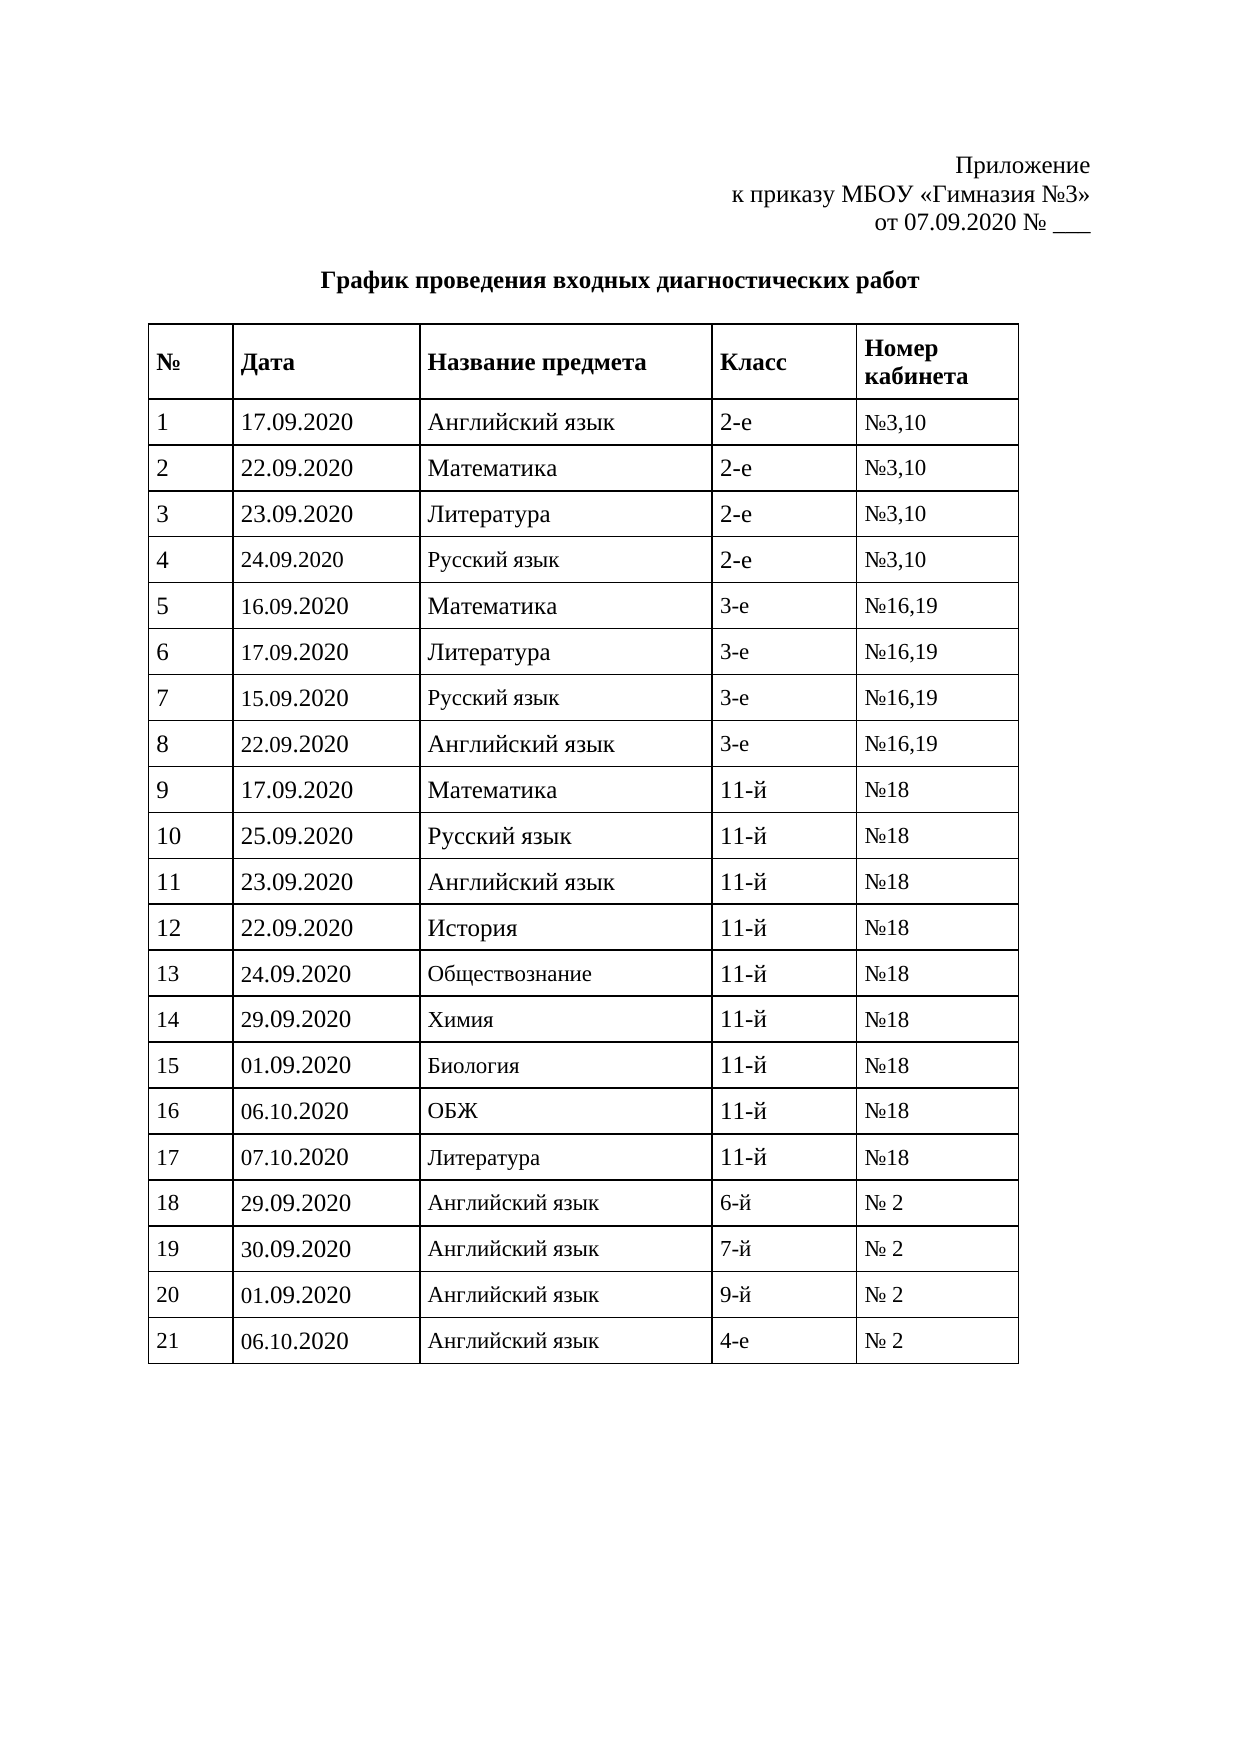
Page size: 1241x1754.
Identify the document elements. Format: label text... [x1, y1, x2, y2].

table_cell 3-е [713, 583, 856, 628]
table_cell 5 [149, 583, 232, 628]
table_cell 06.10.2020 [234, 1318, 419, 1363]
table_cell 07.10.2020 [234, 1135, 419, 1179]
table_cell 17.09.2020 [234, 400, 419, 444]
table_cell 17.09.2020 [234, 767, 419, 811]
table_cell №3,10 [857, 400, 1018, 444]
table_cell 4-е [713, 1318, 856, 1363]
table_cell 20 [149, 1272, 232, 1317]
table_cell 1 [149, 400, 232, 444]
table_cell 6 [149, 629, 232, 674]
table_cell № 2 [857, 1227, 1018, 1271]
table_cell 29.09.2020 [234, 1181, 419, 1225]
table_cell №18 [857, 1135, 1018, 1179]
table_cell №16,19 [857, 675, 1018, 719]
table_cell Математика [421, 583, 711, 628]
table_cell 11-й [713, 1135, 856, 1179]
table_cell №18 [857, 1089, 1018, 1133]
table_cell 3-е [713, 629, 856, 674]
table_cell 3 [149, 492, 232, 536]
table_cell Русский язык [421, 675, 711, 719]
table_cell 11-й [713, 1089, 856, 1133]
table_header Номер кабинета [857, 325, 1018, 398]
table_cell Биология [421, 1043, 711, 1087]
table_cell Обществознание [421, 951, 711, 995]
table_cell 2-е [713, 446, 856, 490]
text Приложение к приказу МБОУ «Гимназия №3» от 07.09.2020 № ___ [150, 150, 1090, 236]
table_header № [149, 325, 232, 398]
table_cell 18 [149, 1181, 232, 1225]
table_cell 01.09.2020 [234, 1272, 419, 1317]
table_cell Английский язык [421, 721, 711, 766]
table_header Дата [234, 325, 419, 398]
table_cell №16,19 [857, 629, 1018, 674]
table_cell 11 [149, 859, 232, 903]
table_cell 13 [149, 951, 232, 995]
table_cell 17 [149, 1135, 232, 1179]
table_cell 19 [149, 1227, 232, 1271]
table_cell Русский язык [421, 813, 711, 857]
table_cell №3,10 [857, 537, 1018, 582]
table_cell 15 [149, 1043, 232, 1087]
table_cell 17.09.2020 [234, 629, 419, 674]
table_cell 11-й [713, 859, 856, 903]
table_cell № 2 [857, 1181, 1018, 1225]
table_cell 11-й [713, 813, 856, 857]
table_cell 25.09.2020 [234, 813, 419, 857]
table_cell №18 [857, 1043, 1018, 1087]
table_cell №18 [857, 905, 1018, 949]
table_cell №18 [857, 767, 1018, 811]
table_cell ОБЖ [421, 1089, 711, 1133]
text График проведения входных диагностических работ [150, 265, 1090, 294]
table_cell 30.09.2020 [234, 1227, 419, 1271]
table_cell 3-е [713, 675, 856, 719]
table_cell 23.09.2020 [234, 859, 419, 903]
table_cell 8 [149, 721, 232, 766]
table_cell №18 [857, 813, 1018, 857]
table_cell 11-й [713, 905, 856, 949]
table_cell История [421, 905, 711, 949]
table_cell 11-й [713, 951, 856, 995]
table_cell 21 [149, 1318, 232, 1363]
table_cell 15.09.2020 [234, 675, 419, 719]
table_cell 16 [149, 1089, 232, 1133]
table_cell Литература [421, 1135, 711, 1179]
table_cell Литература [421, 492, 711, 536]
table_cell 24.09.2020 [234, 537, 419, 582]
table_cell 2-е [713, 400, 856, 444]
table_header Класс [713, 325, 856, 398]
table_cell 2-е [713, 492, 856, 536]
table_cell 29.09.2020 [234, 997, 419, 1041]
table_cell 22.09.2020 [234, 446, 419, 490]
table_cell Химия [421, 997, 711, 1041]
table_cell 3-е [713, 721, 856, 766]
table_cell Литература [421, 629, 711, 674]
table_cell Английский язык [421, 1272, 711, 1317]
table_cell 16.09.2020 [234, 583, 419, 628]
table_cell №18 [857, 859, 1018, 903]
table_cell №18 [857, 951, 1018, 995]
table_cell №3,10 [857, 446, 1018, 490]
table_cell 22.09.2020 [234, 721, 419, 766]
table_cell 06.10.2020 [234, 1089, 419, 1133]
table_cell № 2 [857, 1272, 1018, 1317]
table_cell 14 [149, 997, 232, 1041]
table_cell 11-й [713, 1043, 856, 1087]
table_cell № 2 [857, 1318, 1018, 1363]
table_cell 01.09.2020 [234, 1043, 419, 1087]
table_cell №18 [857, 997, 1018, 1041]
table_cell Английский язык [421, 1318, 711, 1363]
table_cell Математика [421, 446, 711, 490]
table_cell 22.09.2020 [234, 905, 419, 949]
table_cell 24.09.2020 [234, 951, 419, 995]
table_cell 7-й [713, 1227, 856, 1271]
table_cell №16,19 [857, 583, 1018, 628]
table_cell Английский язык [421, 400, 711, 444]
table_cell 7 [149, 675, 232, 719]
table_cell 4 [149, 537, 232, 582]
table_cell 2 [149, 446, 232, 490]
table_cell Математика [421, 767, 711, 811]
table_cell Английский язык [421, 859, 711, 903]
table_cell 10 [149, 813, 232, 857]
table_cell Английский язык [421, 1181, 711, 1225]
table_cell 11-й [713, 997, 856, 1041]
table_cell 2-е [713, 537, 856, 582]
table_cell №16,19 [857, 721, 1018, 766]
table_cell 11-й [713, 767, 856, 811]
table_header Название предмета [421, 325, 711, 398]
table_cell 23.09.2020 [234, 492, 419, 536]
table_cell 9-й [713, 1272, 856, 1317]
table_cell Английский язык [421, 1227, 711, 1271]
table_cell №3,10 [857, 492, 1018, 536]
table_cell 12 [149, 905, 232, 949]
table_cell 9 [149, 767, 232, 811]
table_cell Русский язык [421, 537, 711, 582]
table_cell 6-й [713, 1181, 856, 1225]
